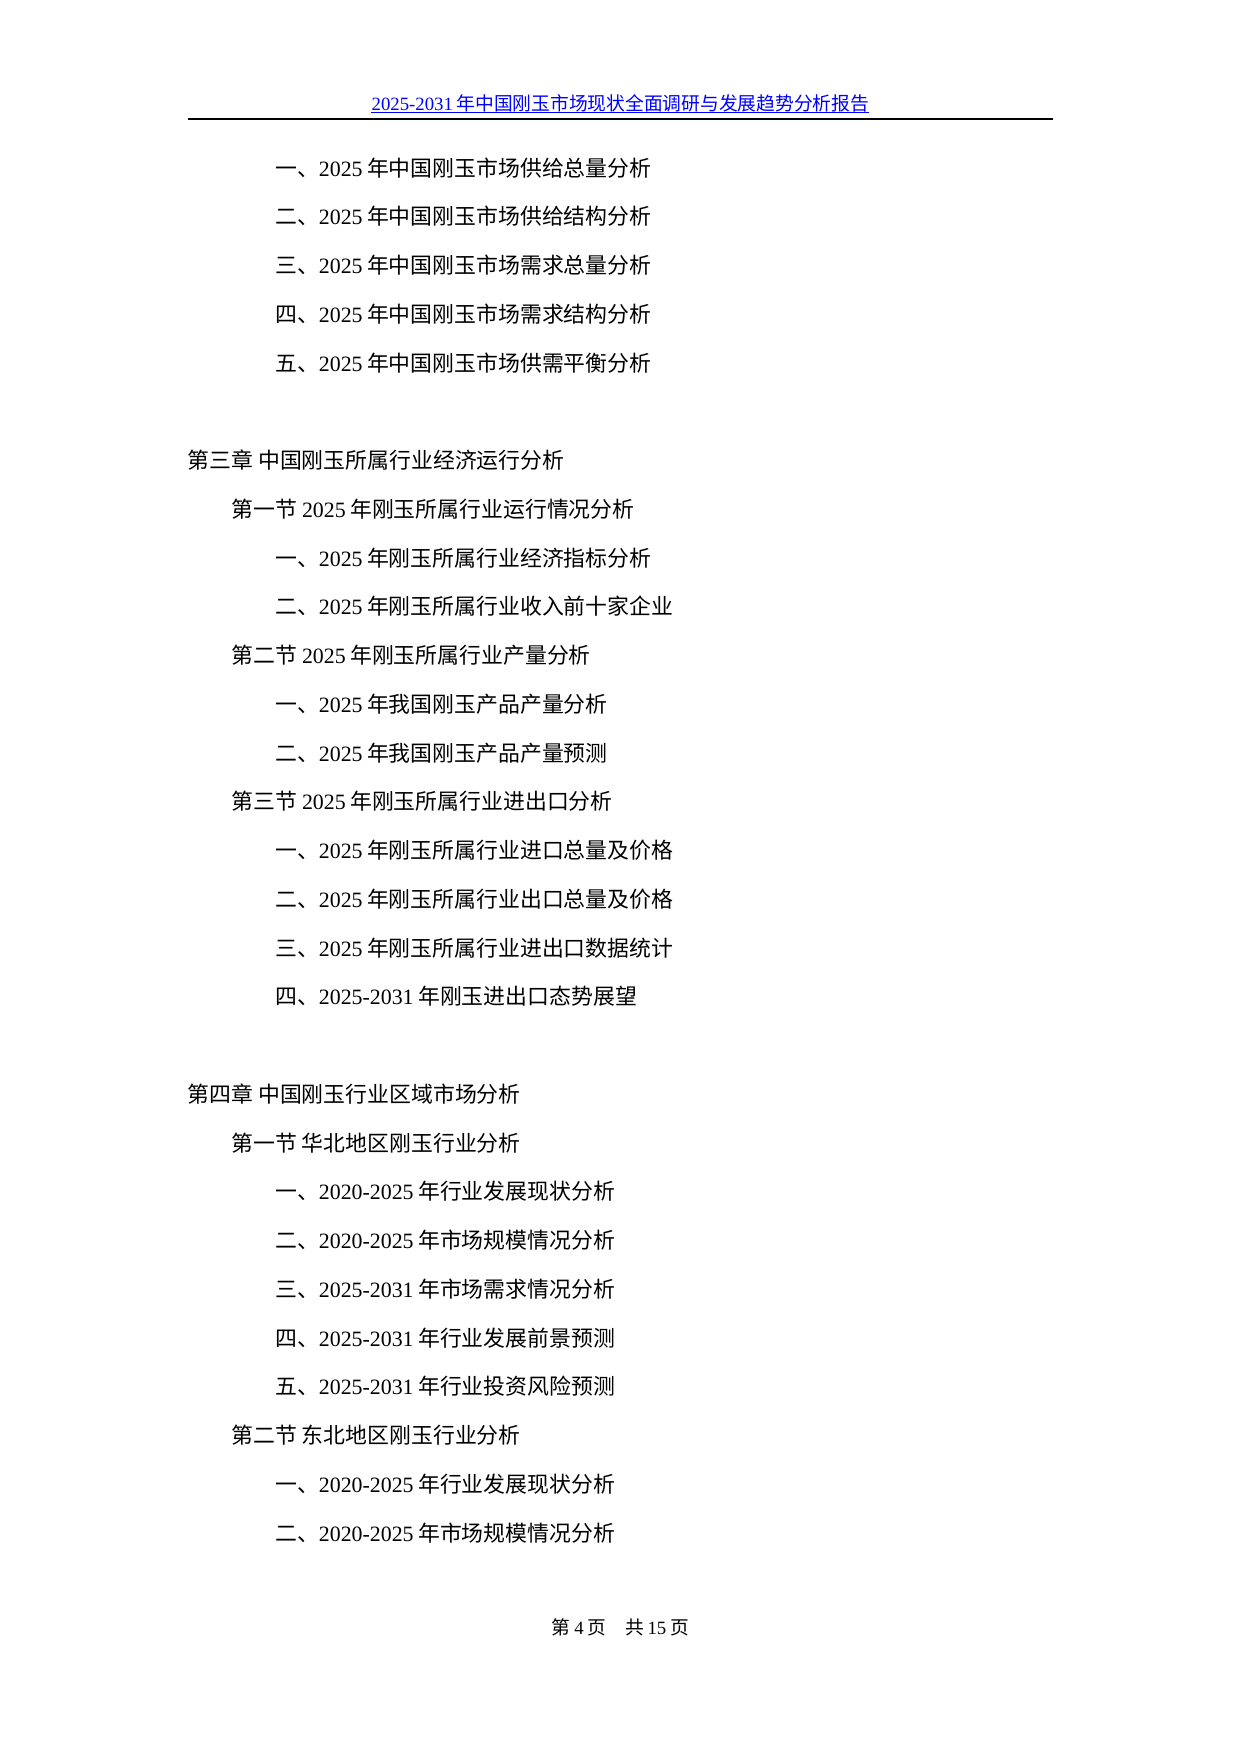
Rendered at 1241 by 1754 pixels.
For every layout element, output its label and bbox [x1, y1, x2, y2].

text [187, 150, 1053, 1548]
